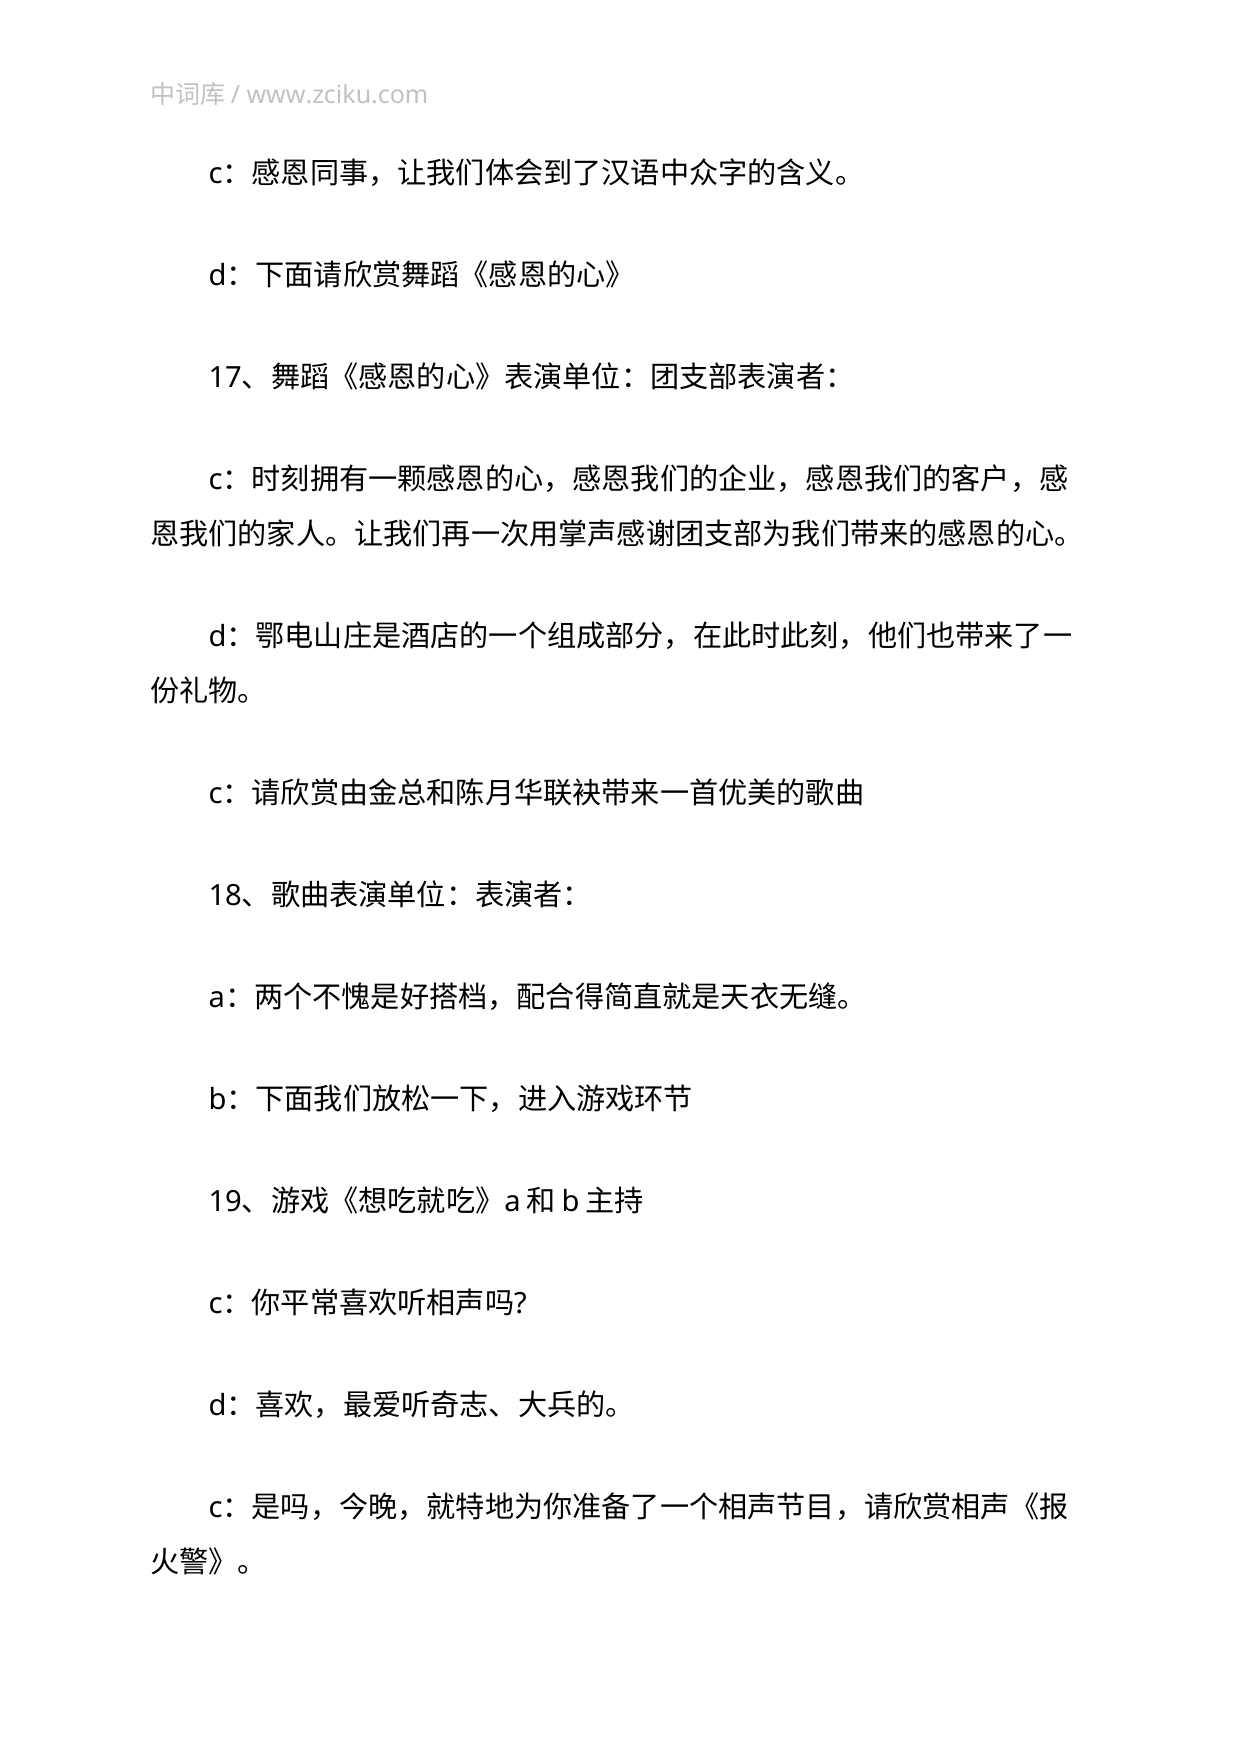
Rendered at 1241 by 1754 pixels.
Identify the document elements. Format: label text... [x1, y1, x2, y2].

text a：两个不愧是好搭档，配合得简直就是天衣无缝。 [150, 973, 1090, 1016]
text c：请欣赏由金总和陈月华联袂带来一首优美的歌曲 [150, 769, 1090, 812]
text b：下面我们放松一下，进入游戏环节 [150, 1075, 1090, 1118]
text d：鄂电山庄是酒店的一个组成部分，在此时此刻，他们也带来了一份礼物。 [150, 613, 1090, 710]
text 18、歌曲表演单位：表演者： [150, 871, 1090, 914]
text 19、游戏《想吃就吃》a和b主持 [150, 1177, 1090, 1220]
text c：是吗，今晚，就特地为你准备了一个相声节目，请欣赏相声《报火警》。 [150, 1483, 1090, 1581]
text d：下面请欣赏舞蹈《感恩的心》 [150, 252, 1090, 294]
text d：喜欢，最爱听奇志、大兵的。 [150, 1381, 1090, 1424]
text 17、舞蹈《感恩的心》表演单位：团支部表演者： [150, 354, 1090, 396]
text c：感恩同事，让我们体会到了汉语中众字的含义。 [150, 150, 1090, 192]
text c：你平常喜欢听相声吗? [150, 1279, 1090, 1322]
text c：时刻拥有一颗感恩的心，感恩我们的企业，感恩我们的客户，感恩我们的家人。让我们再一次用掌声感谢团支部为我们带来的感恩的心。 [150, 456, 1090, 553]
